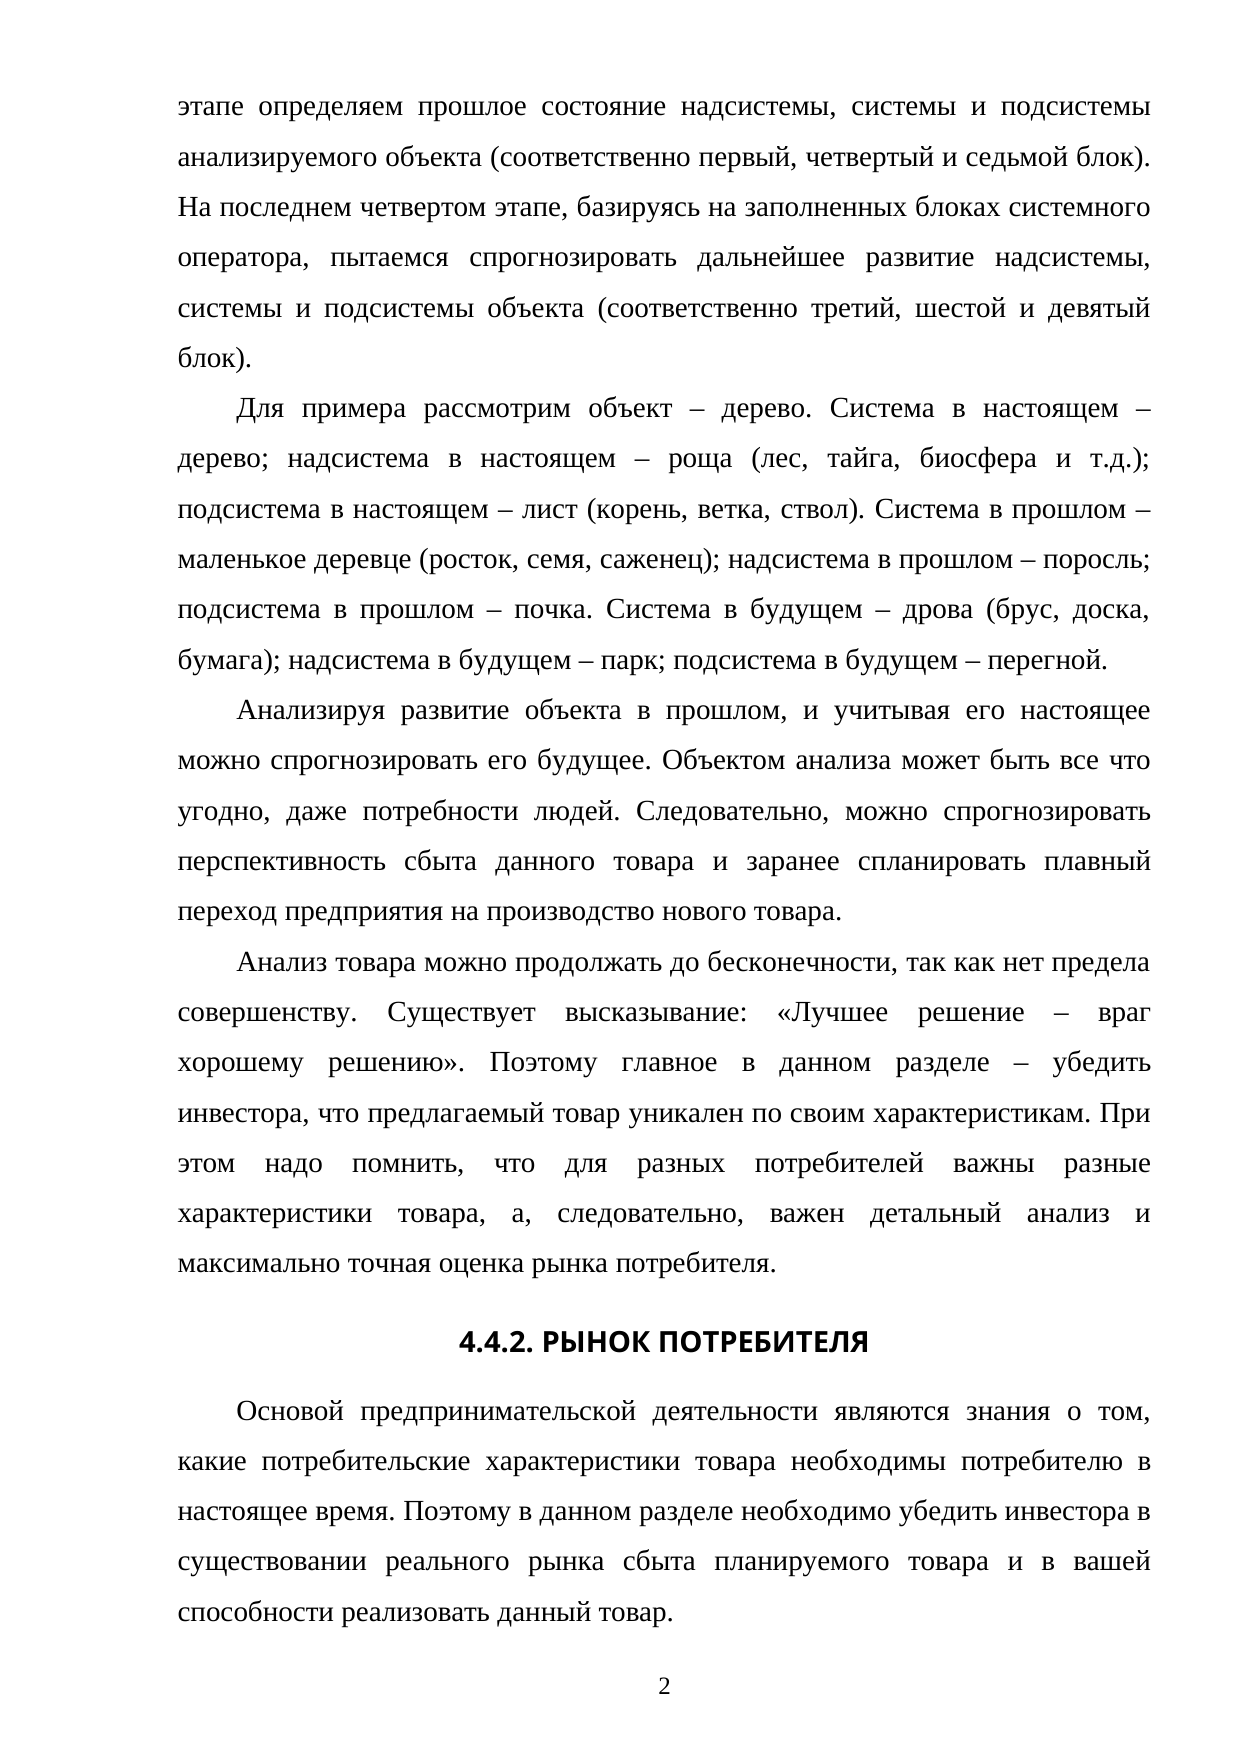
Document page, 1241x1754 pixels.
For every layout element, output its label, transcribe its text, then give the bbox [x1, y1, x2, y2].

text Основой предпринимательской деятельности являются знания о том, какие потребительские характеристики товара необходимы потребителю в настоящее время. Поэтому в данном разделе необходимо убедить инвестора в существовании реального рынка сбыта планируемого товара и в вашей способности реализовать данный товар. [177, 1393, 1152, 1628]
text Анализируя развитие объекта в прошлом, и учитывая его настоящее можно спрогнозировать его будущее. Объектом анализа может быть все что угодно, даже потребности людей. Следовательно, можно спрогнозировать перспективность сбыта данного товара и заранее спланировать плавный переход предприятия на производство нового товара. [177, 692, 1152, 927]
text Для примера рассмотрим объект – дерево. Система в настоящем – дерево; надсистема в настоящем – роща (лес, тайга, биосфера и т.д.); подсистема в настоящем – лист (корень, ветка, ствол). Система в прошлом – маленькое деревце (росток, семя, саженец); надсистема в прошлом – поросль; подсистема в прошлом – почка. Система в будущем – дрова (брус, доска, бумага); надсистема в будущем – парк; подсистема в будущем – перегной. [177, 391, 1152, 676]
text 4.4.2. Рынок потребителя [177, 1321, 1152, 1361]
text Анализ товара можно продолжать до бесконечности, так как нет предела совершенству. Существует высказывание: «Лучшее решение – враг хорошему решению». Поэтому главное в данном разделе – убедить инвестора, что предлагаемый товар уникален по своим характеристикам. При этом надо помнить, что для разных потребителей важны разные характеристики товара, а, следовательно, важен детальный анализ и максимально точная оценка рынка потребителя. [177, 944, 1152, 1279]
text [177, 89, 1152, 374]
